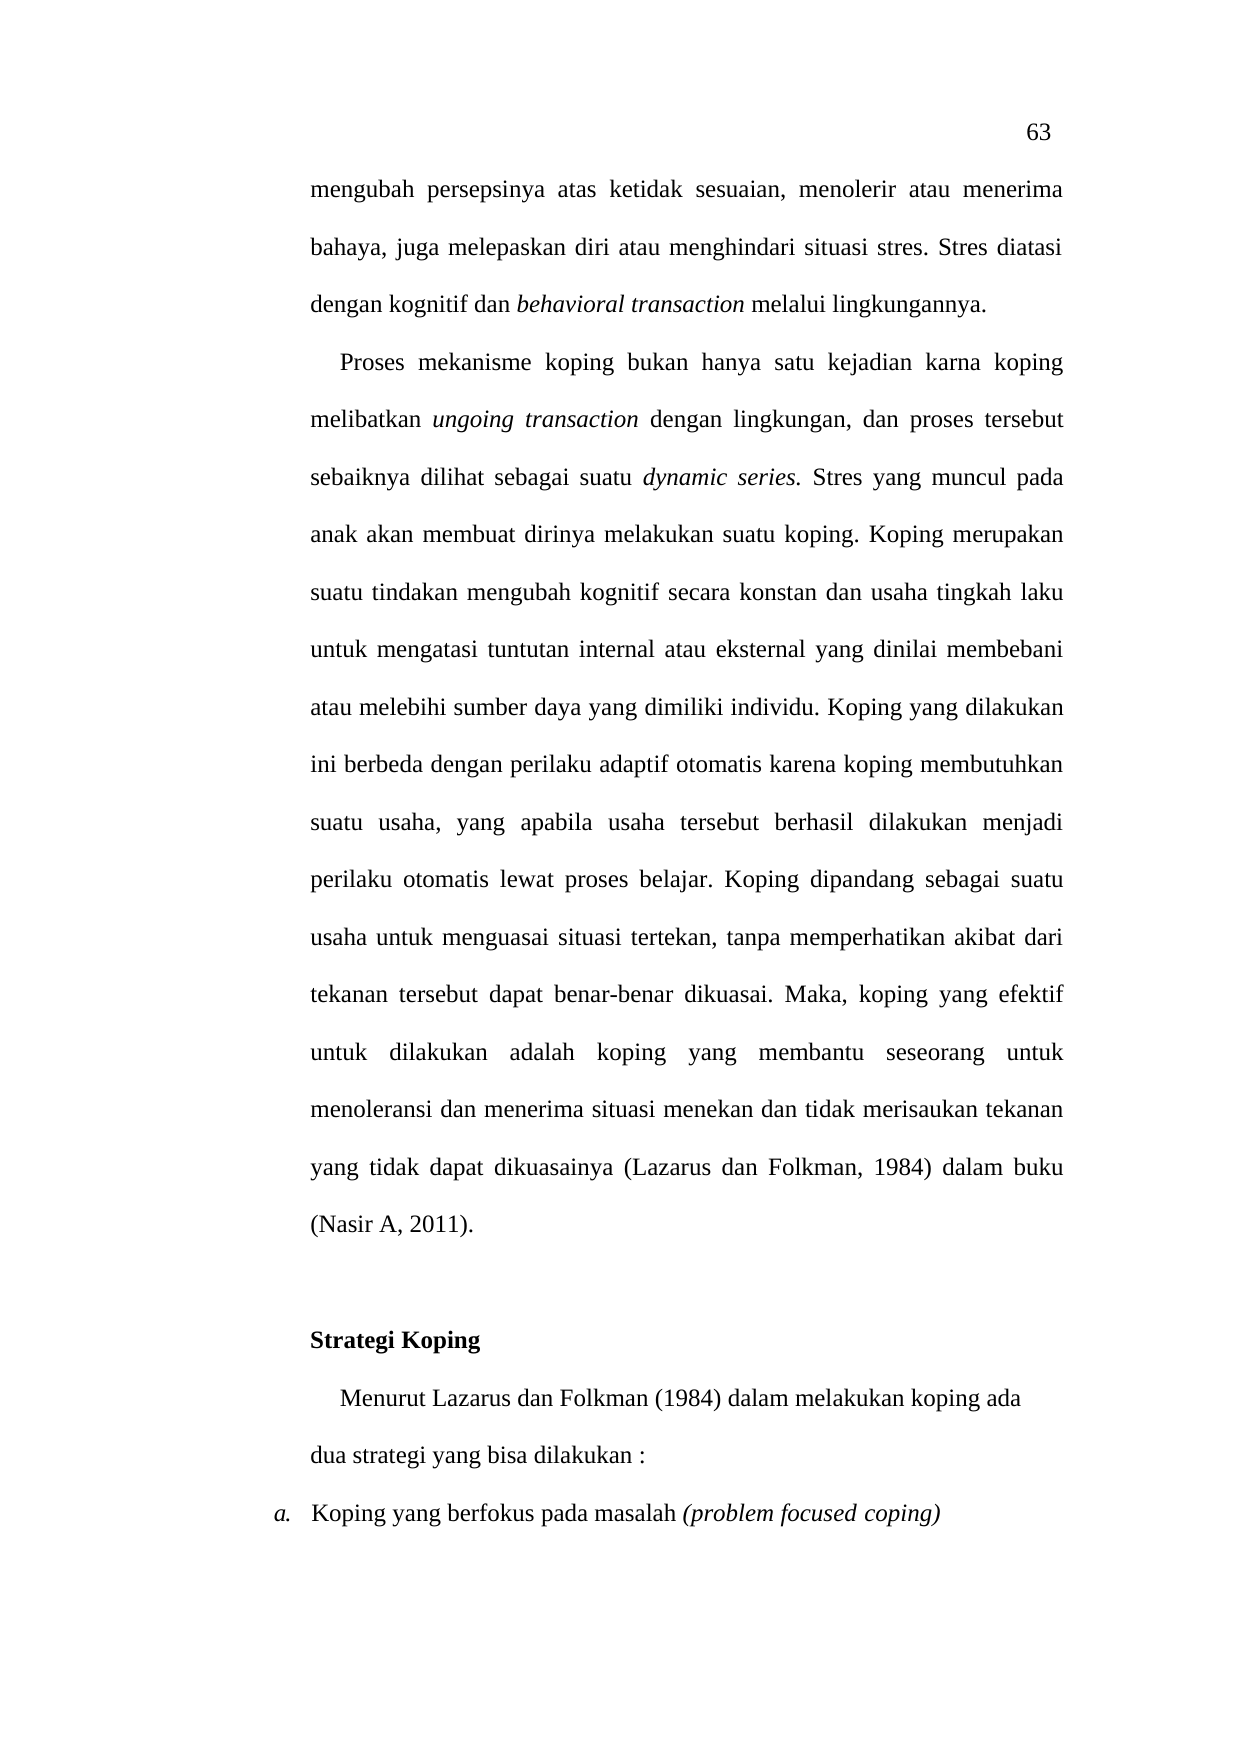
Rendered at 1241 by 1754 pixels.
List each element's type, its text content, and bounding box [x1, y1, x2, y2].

text Proses mekanisme koping bukan hanya satu kejadian karna koping melibatkan ungoing transaction dengan lingkungan, dan proses tersebut sebaiknya dilihat sebagai suatu dynamic series. Stres yang muncul pada anak akan membuat dirinya melakukan suatu koping. Koping merupakan suatu tindakan mengubah kognitif secara konstan dan usaha tingkah laku untuk mengatasi tuntutan internal atau eksternal yang dinilai membebani atau melebihi sumber daya yang dimiliki individu. Koping yang dilakukan ini berbeda dengan perilaku adaptif otomatis karena koping membutuhkan suatu usaha, yang apabila usaha tersebut berhasil dilakukan menjadi perilaku otomatis lewat proses belajar. Koping dipandang sebagai suatu usaha untuk menguasai situasi tertekan, tanpa memperhatikan akibat dari tekanan tersebut dapat benar-benar dikuasai. Maka, koping yang efektif untuk dilakukan adalah koping yang membantu seseorang untuk menoleransi dan menerima situasi menekan dan tidak merisaukan tekanan yang tidak dapat dikuasainya (Lazarus dan Folkman, 1984) dalam buku (Nasir A, 2011). [310, 347, 1064, 1238]
list Koping yang berfokus pada masalah (problem focused coping) [273, 1498, 1161, 1526]
text Menurut Lazarus dan Folkman (1984) dalam melakukan koping ada dua strategi yang bisa dilakukan : [310, 1383, 1042, 1469]
subtitle Strategi Koping [235, 1326, 1161, 1354]
text mengubah persepsinya atas ketidak sesuaian, menolerir atau menerima bahaya, juga melepaskan diri atau menghindari situasi stres. Stres diatasi dengan kognitif dan behavioral transaction melalui lingkungannya. [310, 174, 1063, 318]
